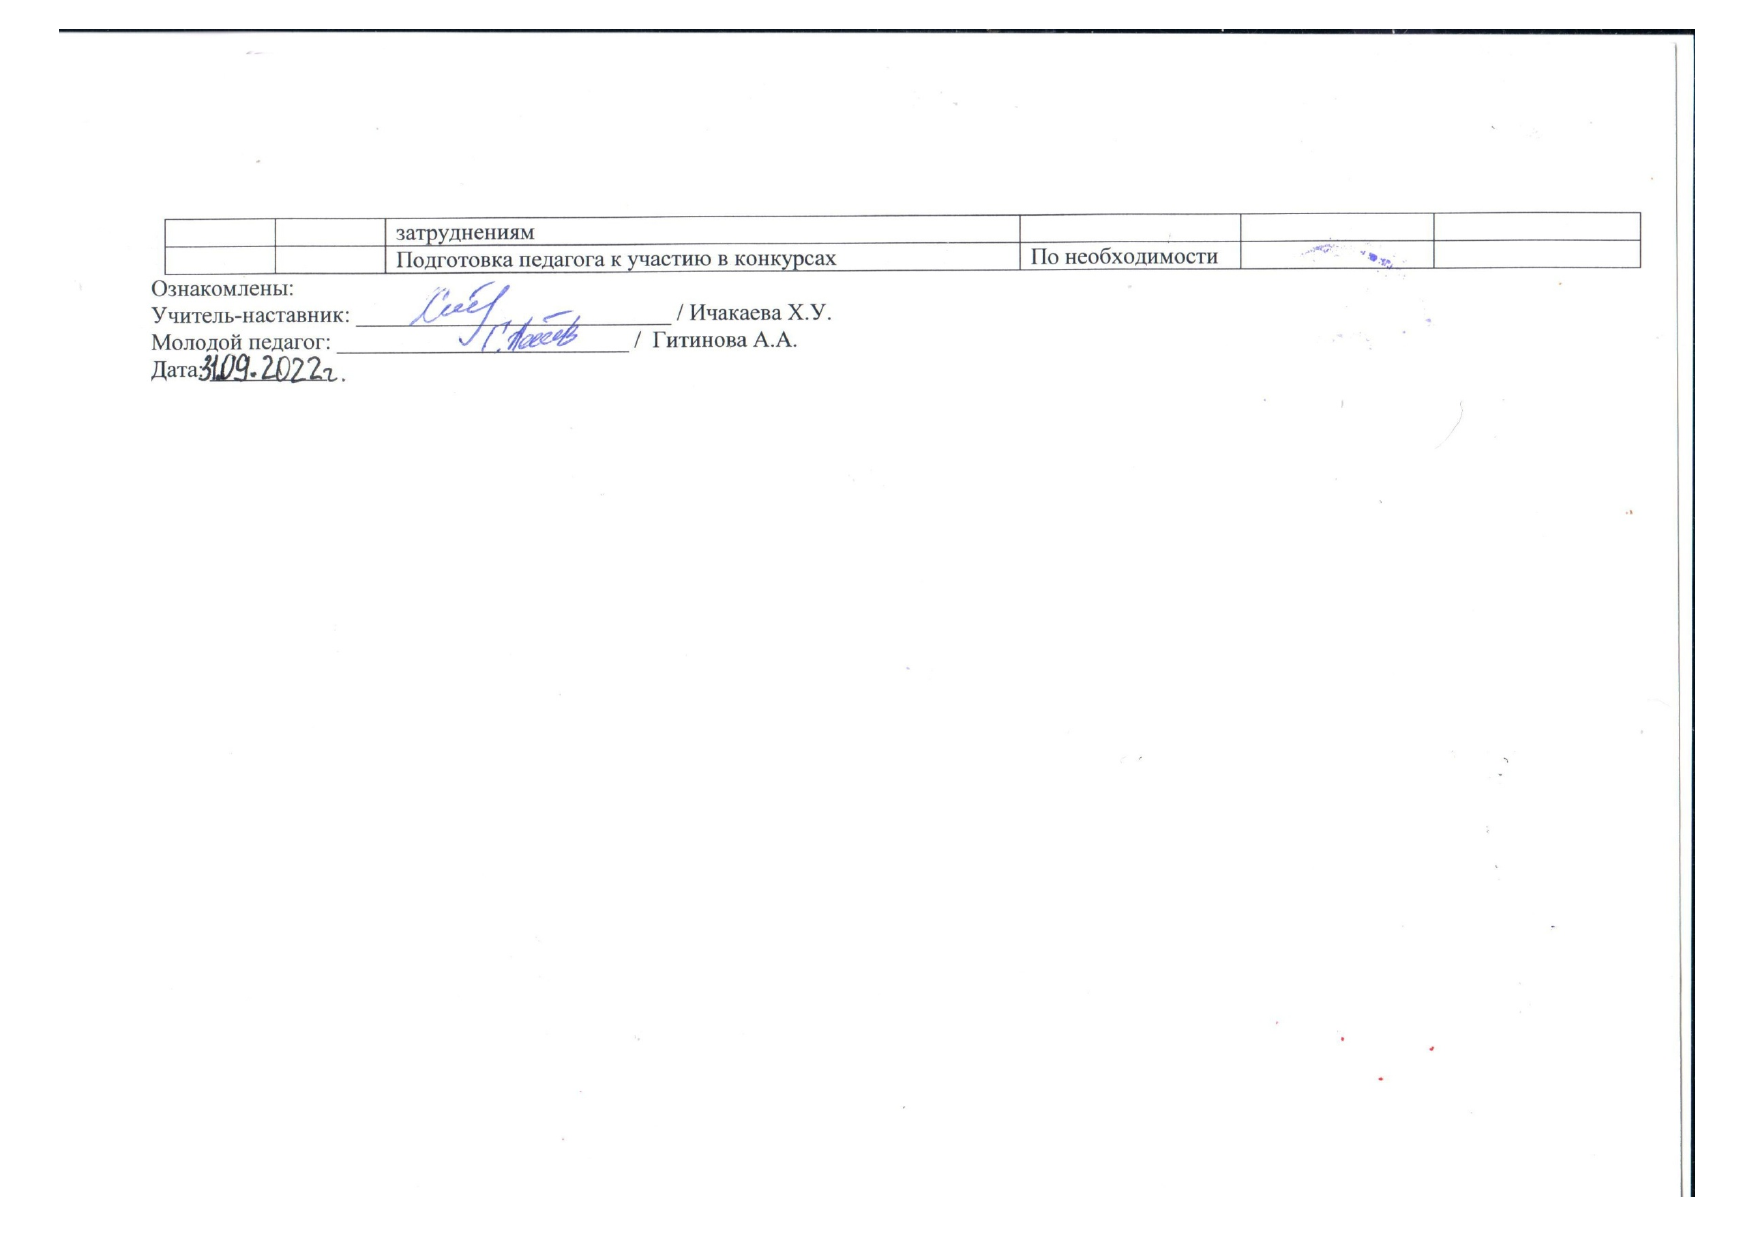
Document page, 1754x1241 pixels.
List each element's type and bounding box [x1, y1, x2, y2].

picture [59, 29, 1695, 1197]
